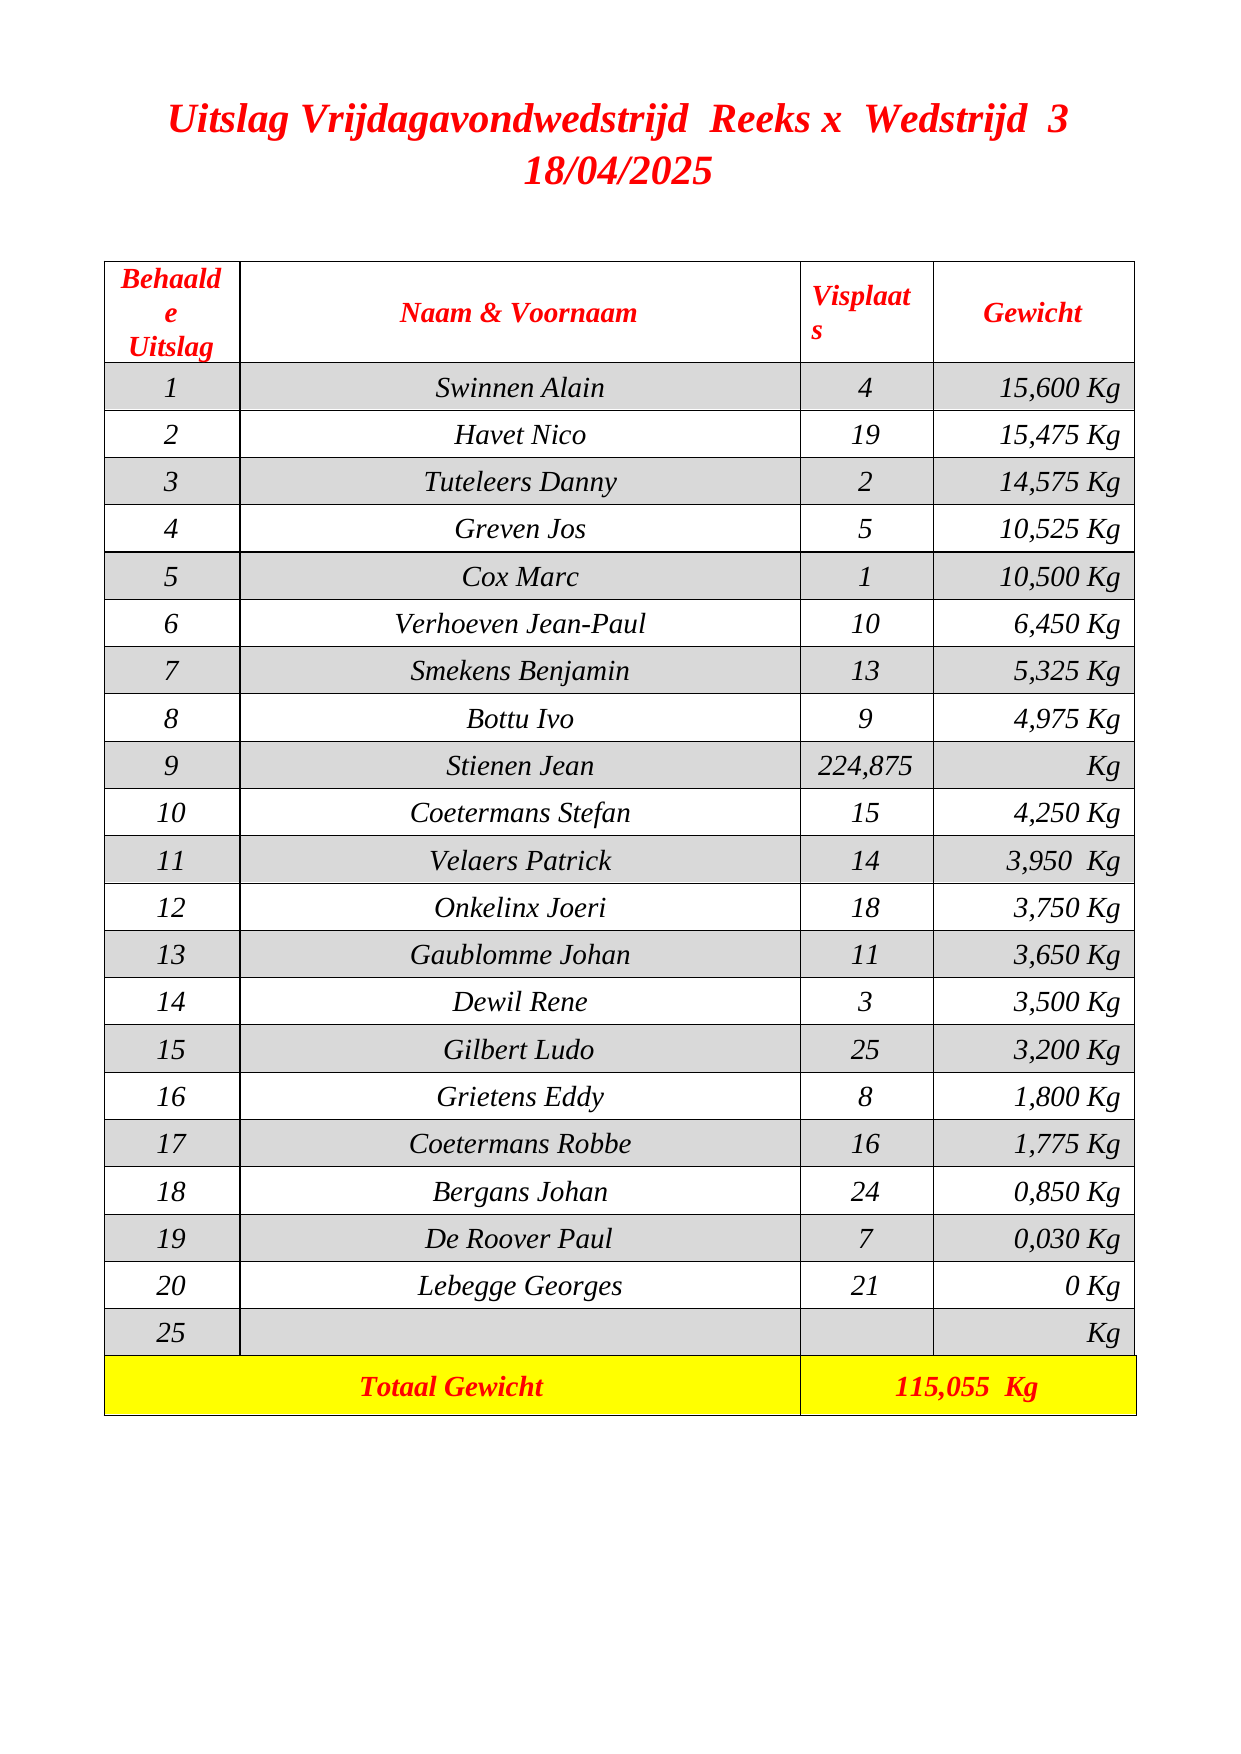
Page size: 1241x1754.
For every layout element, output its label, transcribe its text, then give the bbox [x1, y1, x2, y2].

table_cell 4,975 Kg [934, 694, 1134, 741]
table_cell 9 [801, 694, 933, 741]
table_cell Swinnen Alain [241, 363, 800, 409]
table_cell Bottu Ivo [241, 694, 800, 741]
table_cell 5 [801, 505, 933, 551]
table_cell Kg [934, 1309, 1134, 1355]
table_cell Cox Marc [241, 553, 800, 599]
table_cell Kg [934, 742, 1134, 788]
table_cell 3 [801, 978, 933, 1024]
table_cell 3 [105, 458, 239, 504]
table_header Visplaats [801, 262, 933, 362]
table_cell 21 [801, 1262, 933, 1308]
table_cell 16 [801, 1120, 933, 1166]
table_cell 224,875 [801, 742, 933, 788]
table_cell Smekens Benjamin [241, 647, 800, 693]
table_cell 4 [105, 505, 239, 551]
table_cell De Roover Paul [241, 1215, 800, 1261]
table_cell 1 [801, 553, 933, 599]
table_cell 6,450 Kg [934, 600, 1134, 646]
table_cell 4 [801, 363, 933, 409]
table_cell 17 [105, 1120, 239, 1166]
table_cell 14 [105, 978, 239, 1024]
table_cell 5 [105, 553, 239, 599]
table_cell [241, 1309, 800, 1355]
table_cell 16 [105, 1073, 239, 1119]
table_cell 14,575 Kg [934, 458, 1134, 504]
table_cell 11 [801, 931, 933, 977]
table_cell 25 [801, 1025, 933, 1072]
table_cell 20 [105, 1262, 239, 1308]
table_cell 15 [105, 1025, 239, 1072]
table_cell Havet Nico [241, 411, 800, 457]
table_cell 25 [105, 1309, 239, 1355]
table_cell Velaers Patrick [241, 836, 800, 882]
table_cell Lebegge Georges [241, 1262, 800, 1308]
text Uitslag Vrijdagavondwedstrijd Reeks x Wedstrijd 3 18/04/2025 [148, 94, 1093, 193]
table_cell 18 [801, 884, 933, 930]
table_cell Onkelinx Joeri [241, 884, 800, 930]
table_cell 3,500 Kg [934, 978, 1134, 1024]
table_cell 10,500 Kg [934, 553, 1134, 599]
table_cell 15,475 Kg [934, 411, 1134, 457]
table_cell Gaublomme Johan [241, 931, 800, 977]
table_header Naam & Voornaam [241, 262, 800, 362]
table_cell 10,525 Kg [934, 505, 1134, 551]
table_cell 1 [105, 363, 239, 409]
table_cell Dewil Rene [241, 978, 800, 1024]
table_cell 7 [801, 1215, 933, 1261]
table_cell 0 Kg [934, 1262, 1134, 1308]
table_cell 19 [105, 1215, 239, 1261]
table_cell 8 [801, 1073, 933, 1119]
table_cell 0,850 Kg [934, 1167, 1134, 1213]
table_header Behaalde Uitslag [105, 262, 239, 362]
table_cell Tuteleers Danny [241, 458, 800, 504]
table_cell 0,030 Kg [934, 1215, 1134, 1261]
table_cell 5,325 Kg [934, 647, 1134, 693]
table_cell 3,200 Kg [934, 1025, 1134, 1072]
table_cell 9 [105, 742, 239, 788]
table_cell 115,055 Kg [801, 1356, 1136, 1414]
table_cell Coetermans Robbe [241, 1120, 800, 1166]
table_cell Totaal Gewicht [105, 1356, 800, 1414]
table_cell 3,950 Kg [934, 836, 1134, 882]
table_cell 8 [105, 694, 239, 741]
table_cell 13 [105, 931, 239, 977]
table_cell 1,775 Kg [934, 1120, 1134, 1166]
table_cell 1,800 Kg [934, 1073, 1134, 1119]
table_cell 19 [801, 411, 933, 457]
table_cell Bergans Johan [241, 1167, 800, 1213]
table_cell Greven Jos [241, 505, 800, 551]
table_cell 11 [105, 836, 239, 882]
table_header Gewicht [934, 262, 1134, 362]
table_cell 18 [105, 1167, 239, 1213]
table_cell Stienen Jean [241, 742, 800, 788]
table_cell 2 [105, 411, 239, 457]
table_cell 2 [801, 458, 933, 504]
table_cell 15,600 Kg [934, 363, 1134, 409]
table_cell 15 [801, 789, 933, 835]
table_cell 10 [801, 600, 933, 646]
table_cell 4,250 Kg [934, 789, 1134, 835]
table_cell 7 [105, 647, 239, 693]
table_cell Verhoeven Jean-Paul [241, 600, 800, 646]
table_cell 10 [105, 789, 239, 835]
table_cell 3,650 Kg [934, 931, 1134, 977]
table_cell 3,750 Kg [934, 884, 1134, 930]
table_cell 6 [105, 600, 239, 646]
table_cell 13 [801, 647, 933, 693]
table_cell 24 [801, 1167, 933, 1213]
table_cell Grietens Eddy [241, 1073, 800, 1119]
table_cell Coetermans Stefan [241, 789, 800, 835]
table_cell [801, 1309, 933, 1355]
table_cell 14 [801, 836, 933, 882]
table_cell 12 [105, 884, 239, 930]
table_cell Gilbert Ludo [241, 1025, 800, 1072]
